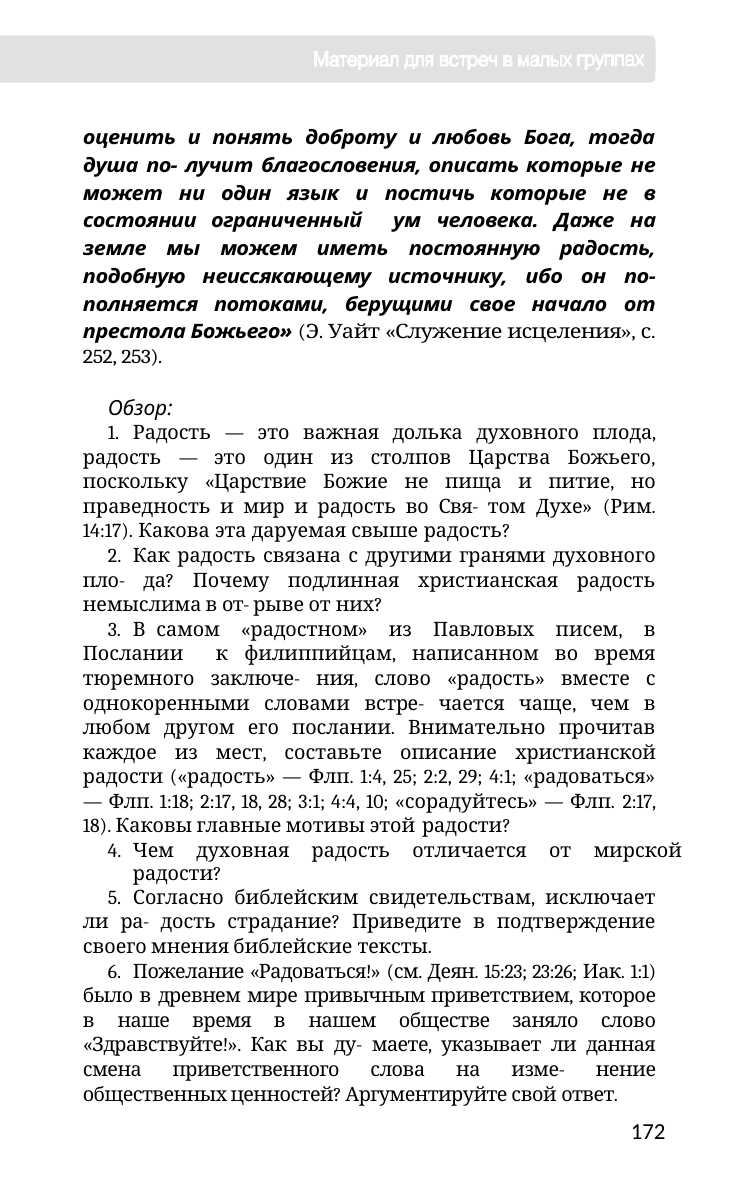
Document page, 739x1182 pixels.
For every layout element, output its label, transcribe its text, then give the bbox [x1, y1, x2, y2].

picture [314, 51, 572, 70]
list Как радость связана с другими гранями духовного пло- да? Почему подлинная христианская радость немыслима в от- рыве от них? [83, 545, 656, 617]
text оценить и понять доброту и любовь Бога, тогда душа по- лучит благословения, описать которые не может ни один язык и постичь которые не в состоянии ограниченный ум человека. Даже на земле мы можем иметь постоянную радость, подобную неиссякающему источнику, ибо он по- полняется потоками, берущими свое начало от престола Божьего» (Э. Уайт «Служение исцеления», с. 252, 253). [83, 124, 656, 368]
list Чем духовная радость отличается от мирской радости? [107, 840, 682, 885]
list Пожелание «Радоваться!» (см. Деян. 15:23; 23:26; Иак. 1:1) было в древнем мире привычным приветствием, которое в наше время в нашем обществе заняло слово «Здравствуйте!». Как вы ду- маете, указывает ли данная смена приветственного слова на изме- нение общественных ценностей? Аргументируйте свой ответ. [83, 960, 656, 1106]
text Обзор: [108, 393, 682, 421]
list Согласно библейским свидетельствам, исключает ли ра- дость страдание? Приведите в подтверждение своего мнения библейские тексты. [83, 886, 656, 958]
list В самом «радостном» из Павловых писем, в Послании к филиппийцам, написанном во время тюремного заключе- ния, слово «радость» вместе с однокоренными словами встре- чается чаще, чем в любом другом его послании. Внимательно прочитав каждое из мест, составьте описание христианской радости («радость» — Флп. 1:4, 25; 2:2, 29; 4:1; «радоваться» — Флп. 1:18; 2:17, 18, 28; 3:1; 4:4, 10; «сорадуйтесь» — Флп. 2:17, 18). Каковы главные мотивы этой радости? [83, 618, 656, 838]
picture [577, 54, 644, 70]
list Радость — это важная долька духовного плода, радость — это один из столпов Царства Божьего, поскольку «Царствие Божие не пища и питие, но праведность и мир и радость во Свя- том Духе» (Рим. 14:17). Какова эта даруемая свыше радость? [83, 422, 656, 543]
